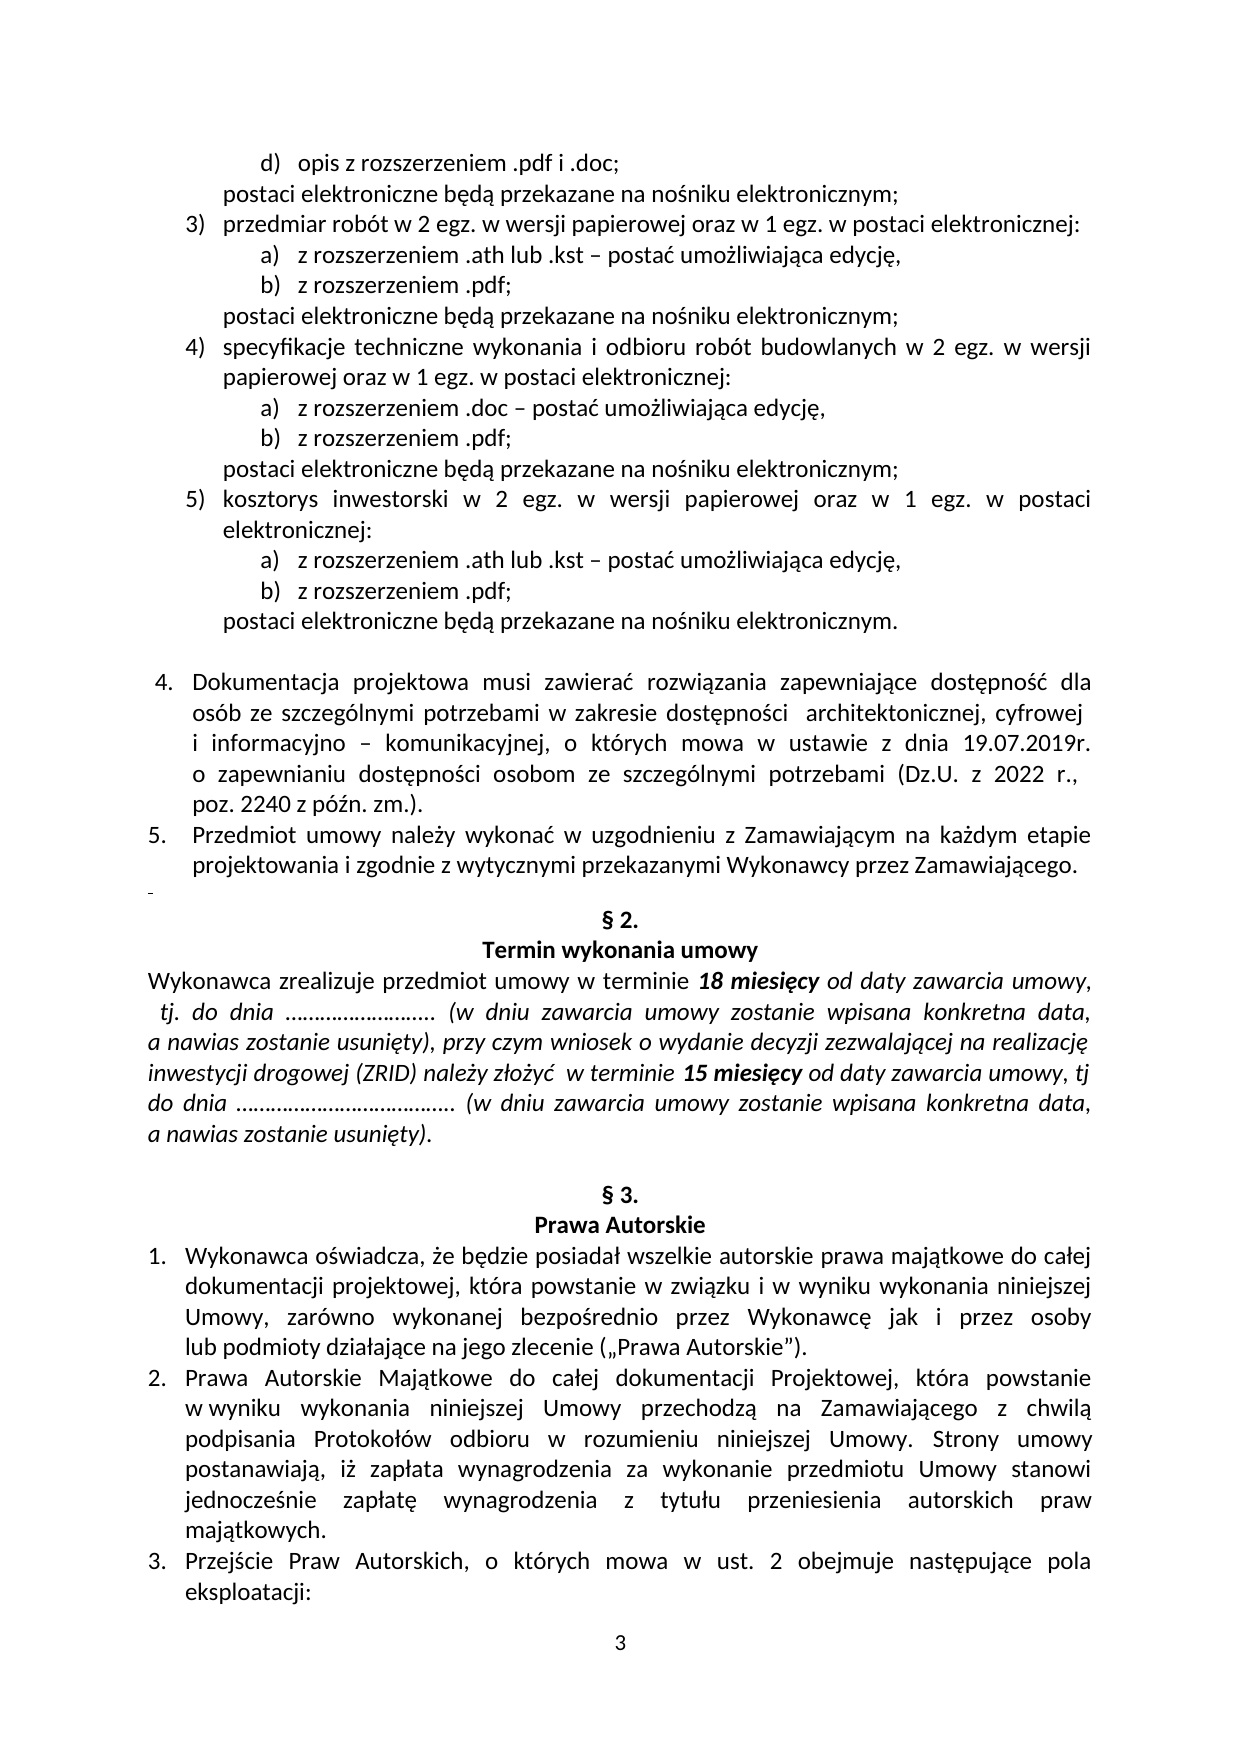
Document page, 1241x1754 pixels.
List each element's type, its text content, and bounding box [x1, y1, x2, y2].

text Wykonawca zrealizuje przedmiot umowy w terminie 18 miesięcy od daty zawarcia umowy, tj. do dnia …………………….. (w dniu zawarcia umowy zostanie wpisana konkretna data, a nawias zostanie usunięty), przy czym wniosek o wydanie decyzji zezwalającej na realizację inwestycji drogowej (ZRID) należy złożyć w terminie 15 miesięcy od daty zawarcia umowy, tj do dnia ……………………………….. (w dniu zawarcia umowy zostanie wpisana konkretna data, a nawias zostanie usunięty). [148, 965, 1093, 1148]
list z rozszerzeniem .doc – postać umożliwiająca edycję, [260, 392, 1093, 422]
list Prawa Autorskie Majątkowe do całej dokumentacji Projektowej, która powstanie w wyniku wykonania niniejszej Umowy przechodzą na Zamawiającego z chwilą podpisania Protokołów odbioru w rozumieniu niniejszej Umowy. Strony umowy postanawiają, iż zapłata wynagrodzenia za wykonanie przedmiotu Umowy stanowi jednocześnie zapłatę wynagrodzenia z tytułu przeniesienia autorskich praw majątkowych. [148, 1362, 1093, 1545]
text Termin wykonania umowy [148, 935, 1093, 965]
list z rozszerzeniem .ath lub .kst – postać umożliwiająca edycję, [260, 239, 1093, 270]
text § 3. [148, 1179, 1093, 1209]
list z rozszerzeniem .pdf; [260, 270, 1093, 300]
list z rozszerzeniem .pdf; [260, 575, 1093, 605]
list z rozszerzeniem .ath lub .kst – postać umożliwiająca edycję, [260, 544, 1093, 575]
list postaci elektroniczne będą przekazane na nośniku elektronicznym; [223, 300, 1093, 331]
text Prawa Autorskie [148, 1209, 1093, 1240]
list postaci elektroniczne będą przekazane na nośniku elektronicznym. [223, 605, 1093, 636]
list Wykonawca oświadcza, że będzie posiadał wszelkie autorskie prawa majątkowe do całej dokumentacji projektowej, która powstanie w związku i w wyniku wykonania niniejszej Umowy, zarówno wykonanej bezpośrednio przez Wykonawcę jak i przez osoby lub podmioty działające na jego zlecenie („Prawa Autorskie”). [148, 1240, 1093, 1362]
list opis z rozszerzeniem .pdf i .doc; [260, 148, 1093, 178]
text § 2. [148, 904, 1093, 935]
list przedmiar robót w 2 egz. w wersji papierowej oraz w 1 egz. w postaci elektronicznej: [185, 209, 1093, 239]
list Przejście Praw Autorskich, o których mowa w ust. 2 obejmuje następujące pola eksploatacji: [148, 1545, 1093, 1606]
list postaci elektroniczne będą przekazane na nośniku elektronicznym; [223, 178, 1093, 209]
list Przedmiot umowy należy wykonać w uzgodnieniu z Zamawiającym na każdym etapie projektowania i zgodnie z wytycznymi przekazanymi Wykonawcy przez Zamawiającego. [148, 819, 1093, 880]
list specyfikacje techniczne wykonania i odbioru robót budowlanych w 2 egz. w wersji papierowej oraz w 1 egz. w postaci elektronicznej: [185, 331, 1093, 392]
list z rozszerzeniem .pdf; [260, 422, 1093, 453]
list postaci elektroniczne będą przekazane na nośniku elektronicznym; [223, 453, 1093, 483]
list kosztorys inwestorski w 2 egz. w wersji papierowej oraz w 1 egz. w postaci elektronicznej: [185, 483, 1093, 544]
list Dokumentacja projektowa musi zawierać rozwiązania zapewniające dostępność dla osób ze szczególnymi potrzebami w zakresie dostępności architektonicznej, cyfrowej i informacyjno – komunikacyjnej, o których mowa w ustawie z dnia 19.07.2019r. o zapewnianiu dostępności osobom ze szczególnymi potrzebami (Dz.U. z 2022 r., poz. 2240 z późn. zm.). [154, 666, 1093, 819]
